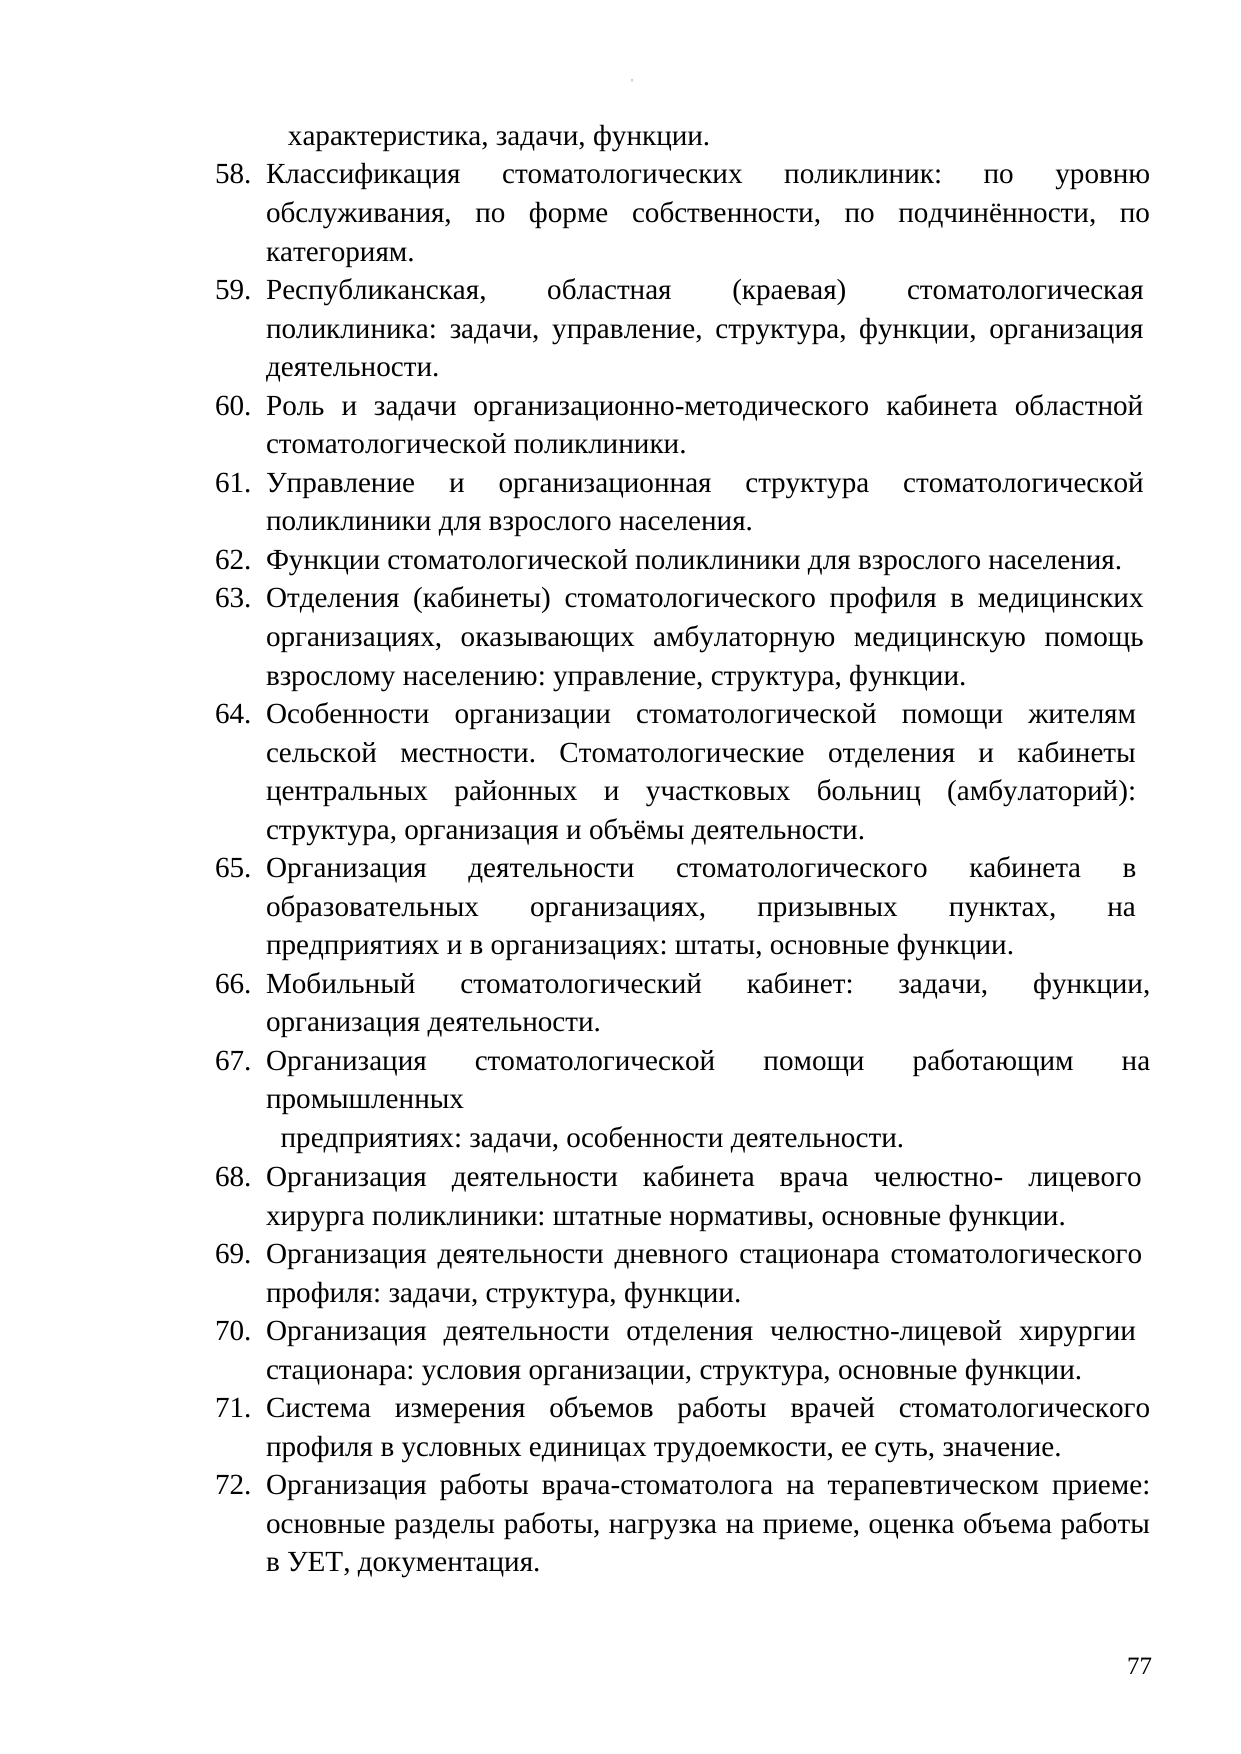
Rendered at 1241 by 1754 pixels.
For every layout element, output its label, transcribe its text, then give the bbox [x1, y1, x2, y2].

list Организация деятельности дневного стационара стоматологического профиля: задачи, структура, функции. [215, 1236, 1143, 1308]
list Отделения (кабинеты) стоматологического профиля в медицинских организациях, оказывающих амбулаторную медицинскую помощь взрослому населению: управление, структура, функции. [215, 581, 1144, 691]
list Организация деятельности кабинета врача челюстно- лицевого хирурга поликлиники: штатные нормативы, основные функции. [215, 1159, 1143, 1231]
list Организация деятельности отделения челюстно-лицевой хирургии стационара: условия организации, структура, основные функции. [215, 1313, 1137, 1385]
list Организация стоматологической помощи работающим на промышленных [215, 1043, 1151, 1115]
list Организация деятельности стоматологического кабинета в образовательных организациях, призывных пунктах, на предприятиях и в организациях: штаты, основные функции. [215, 850, 1137, 961]
list Организация работы врача-стоматолога на терапевтическом приеме: основные разделы работы, нагрузка на приеме, оценка объема работы в УЕТ, документация. [215, 1467, 1151, 1578]
list Система измерения объемов работы врачей стоматологического профиля в условных единицах трудоемкости, ее суть, значение. [215, 1390, 1151, 1462]
list Классификация стоматологических поликлиник: по уровню обслуживания, по форме собственности, по подчинённости, по категориям. [215, 157, 1151, 267]
list Республиканская, областная (краевая) стоматологическая поликлиника: задачи, управление, структура, функции, организация деятельности. [215, 272, 1144, 383]
text характеристика, задачи, функции. [215, 118, 1151, 152]
list Роль и задачи организационно-методического кабинета областной стоматологической поликлиники. [215, 388, 1144, 460]
list Управление и организационная структура стоматологической поликлиники для взрослого населения. [215, 465, 1144, 537]
list Мобильный стоматологический кабинет: задачи, функции, организация деятельности. [215, 966, 1151, 1038]
list Функции стоматологической поликлиники для взрослого населения. [215, 542, 1144, 576]
list Особенности организации стоматологической помощи жителям сельской местности. Стоматологические отделения и кабинеты центральных районных и участковых больниц (амбулаторий): структура, организация и объёмы деятельности. [215, 696, 1137, 845]
text предприятиях: задачи, особенности деятельности. [215, 1121, 1137, 1154]
